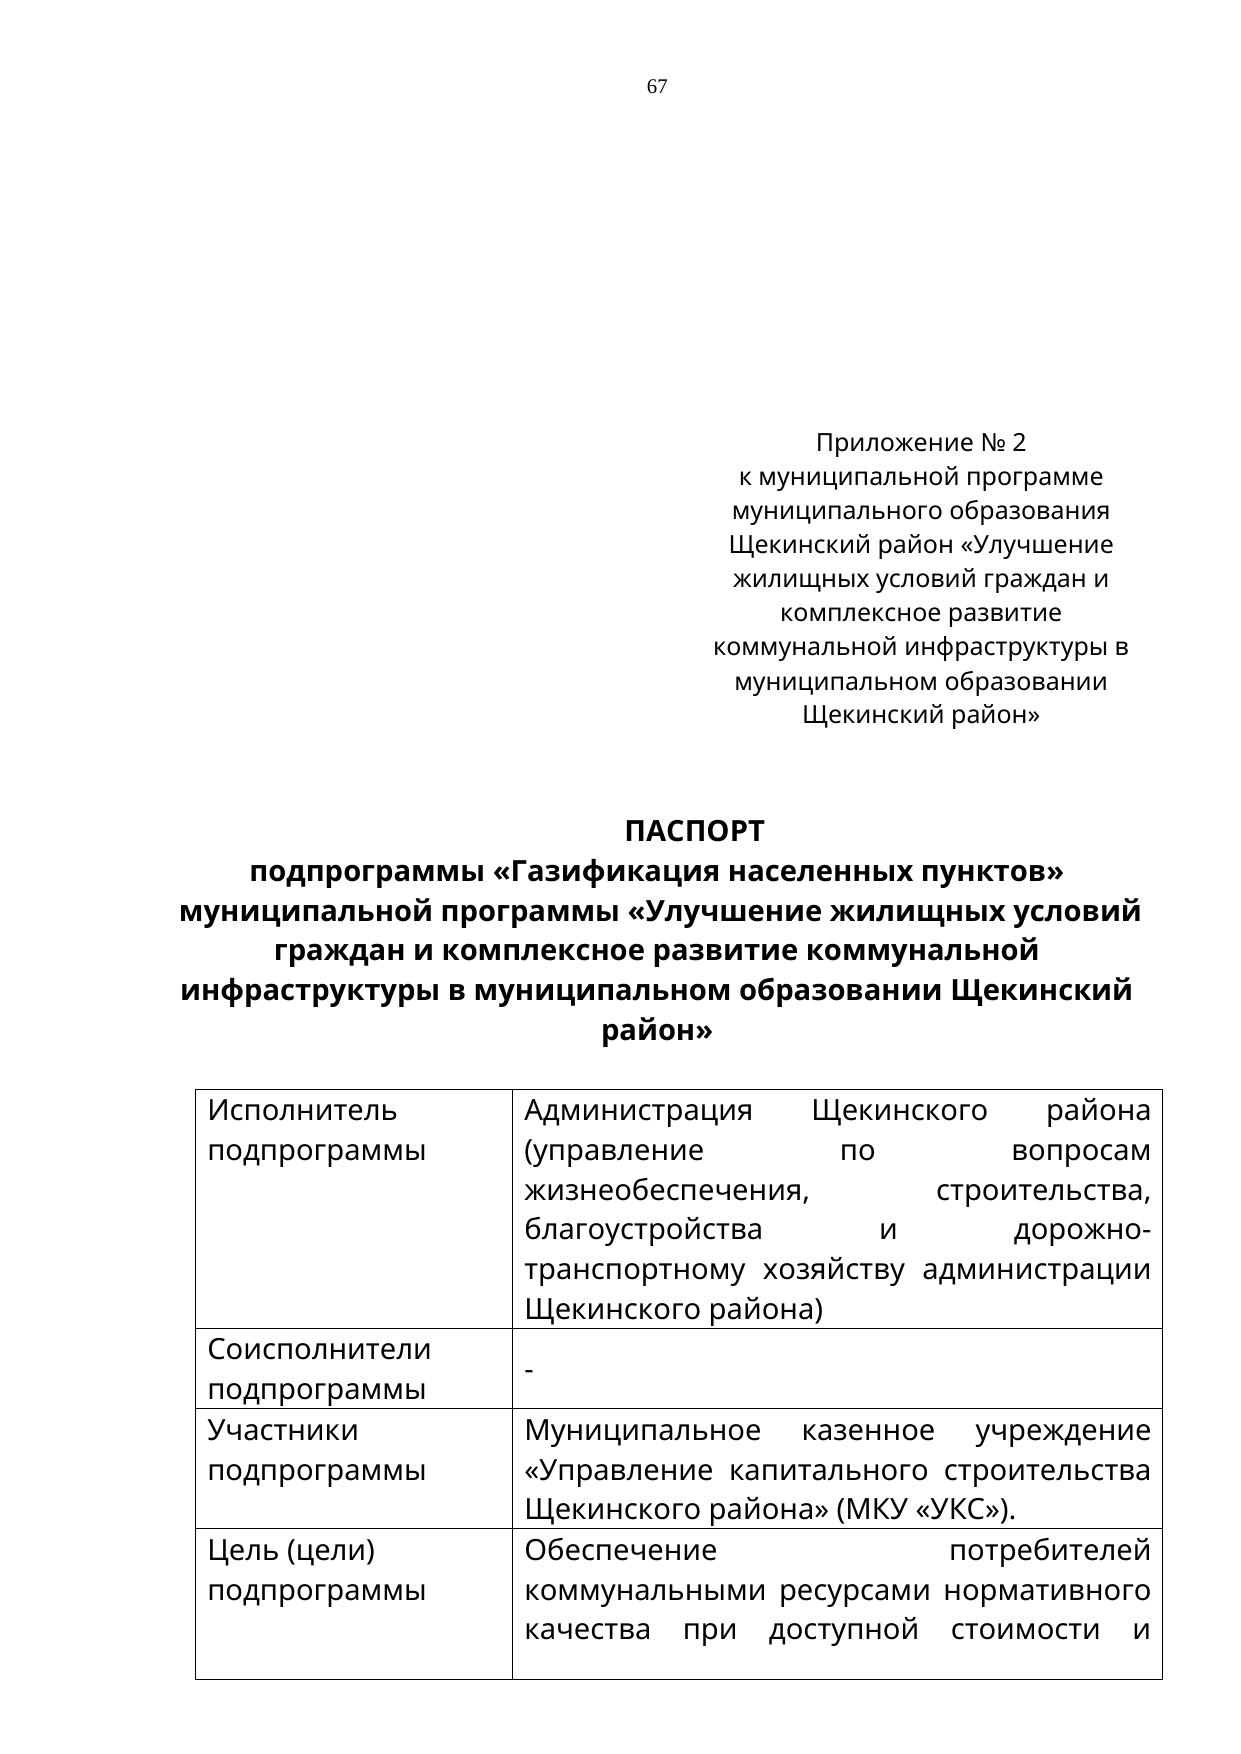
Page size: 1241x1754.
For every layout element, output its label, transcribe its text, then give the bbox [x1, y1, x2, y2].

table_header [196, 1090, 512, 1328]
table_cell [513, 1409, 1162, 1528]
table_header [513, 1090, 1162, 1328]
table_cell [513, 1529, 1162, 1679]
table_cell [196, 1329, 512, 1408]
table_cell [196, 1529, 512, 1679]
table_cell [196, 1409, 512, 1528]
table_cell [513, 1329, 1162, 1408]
text подпрограммы «Газификация населенных пунктов» [162, 850, 1152, 890]
text ПАСПОРТ [237, 811, 1152, 850]
text муниципальной программы «Улучшение жилищных условий граждан и комплексное развитие коммунальной инфраструктуры в муниципальном образовании Щекинский район» [162, 890, 1152, 1049]
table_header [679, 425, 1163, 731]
